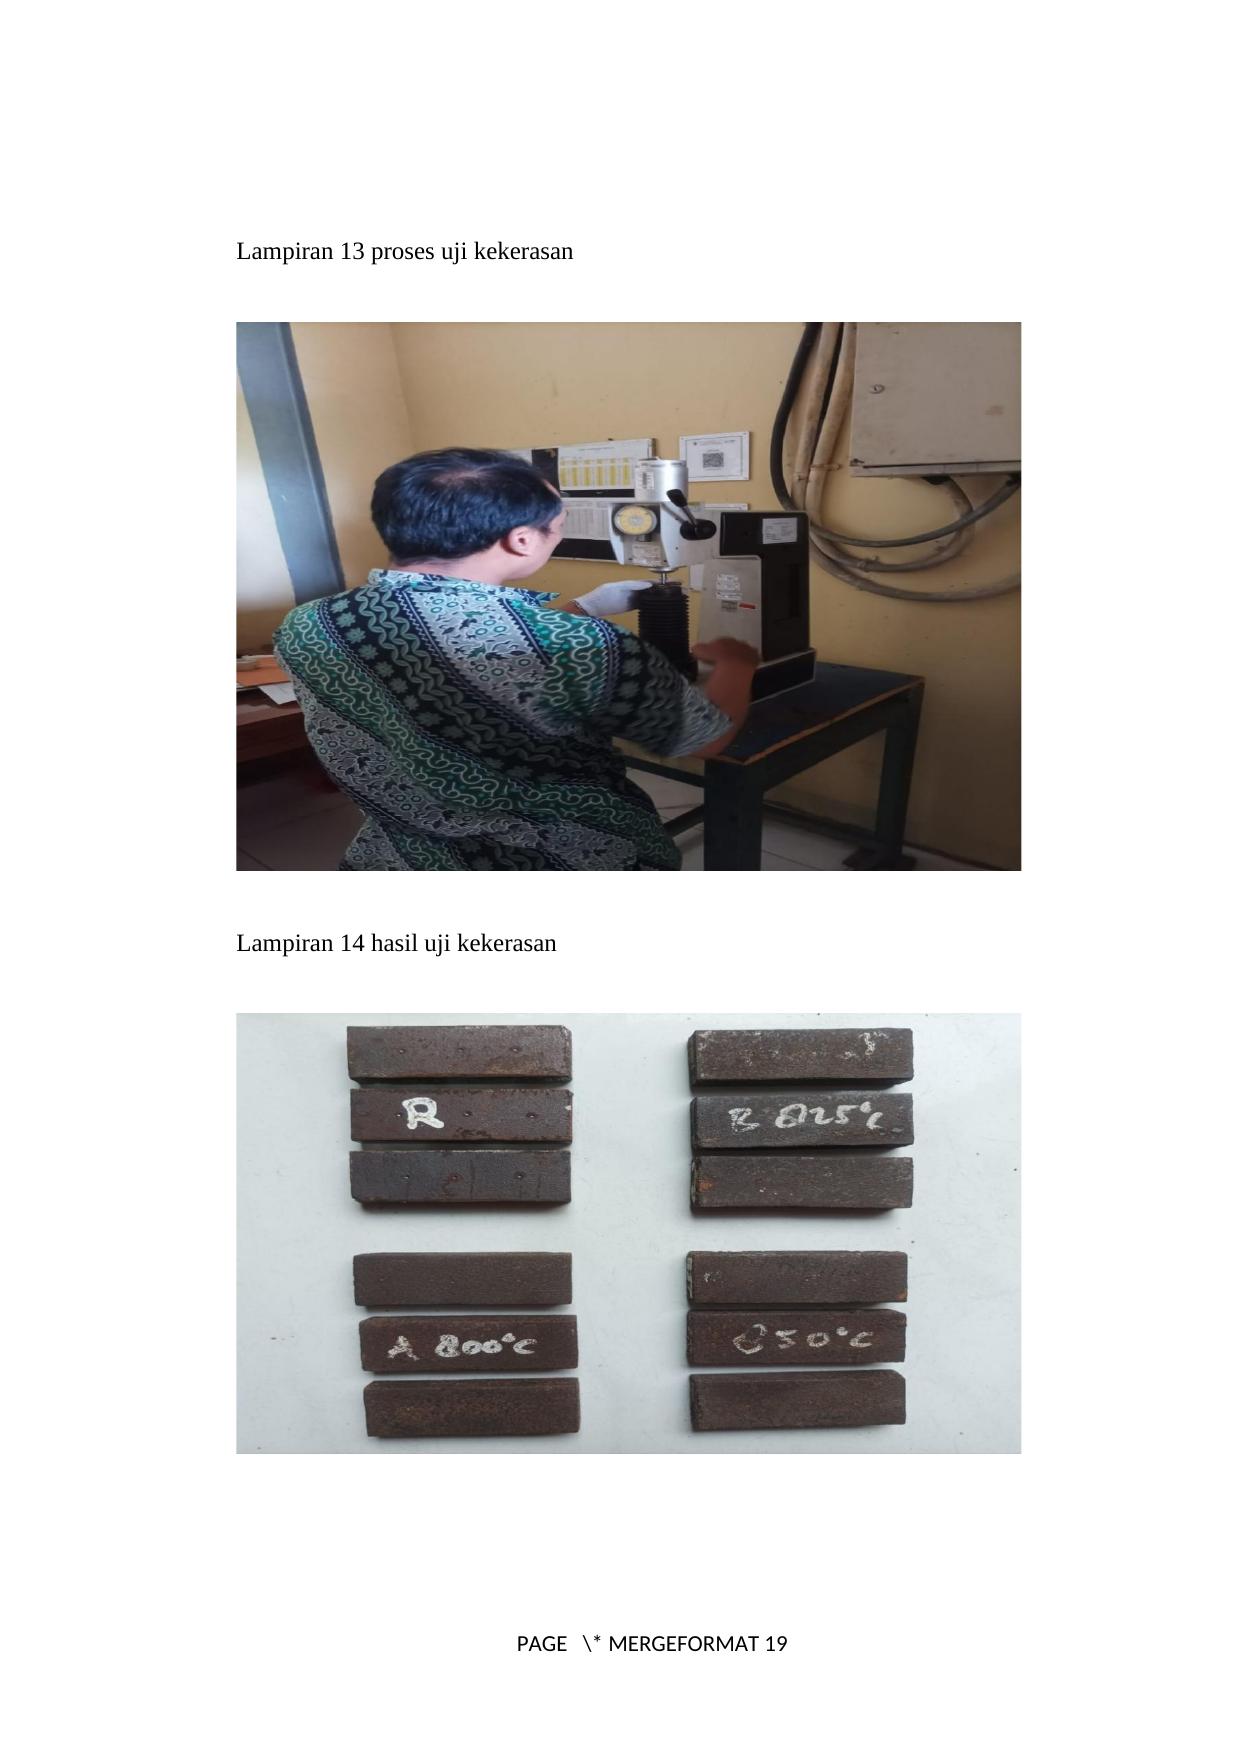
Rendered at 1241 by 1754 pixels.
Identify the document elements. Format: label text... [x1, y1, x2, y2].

text Lampiran 13 proses uji kekerasan [236, 236, 1063, 265]
text Lampiran 14 hasil uji kekerasan [236, 928, 1063, 956]
picture [236, 1013, 1022, 1454]
picture [236, 322, 1022, 871]
